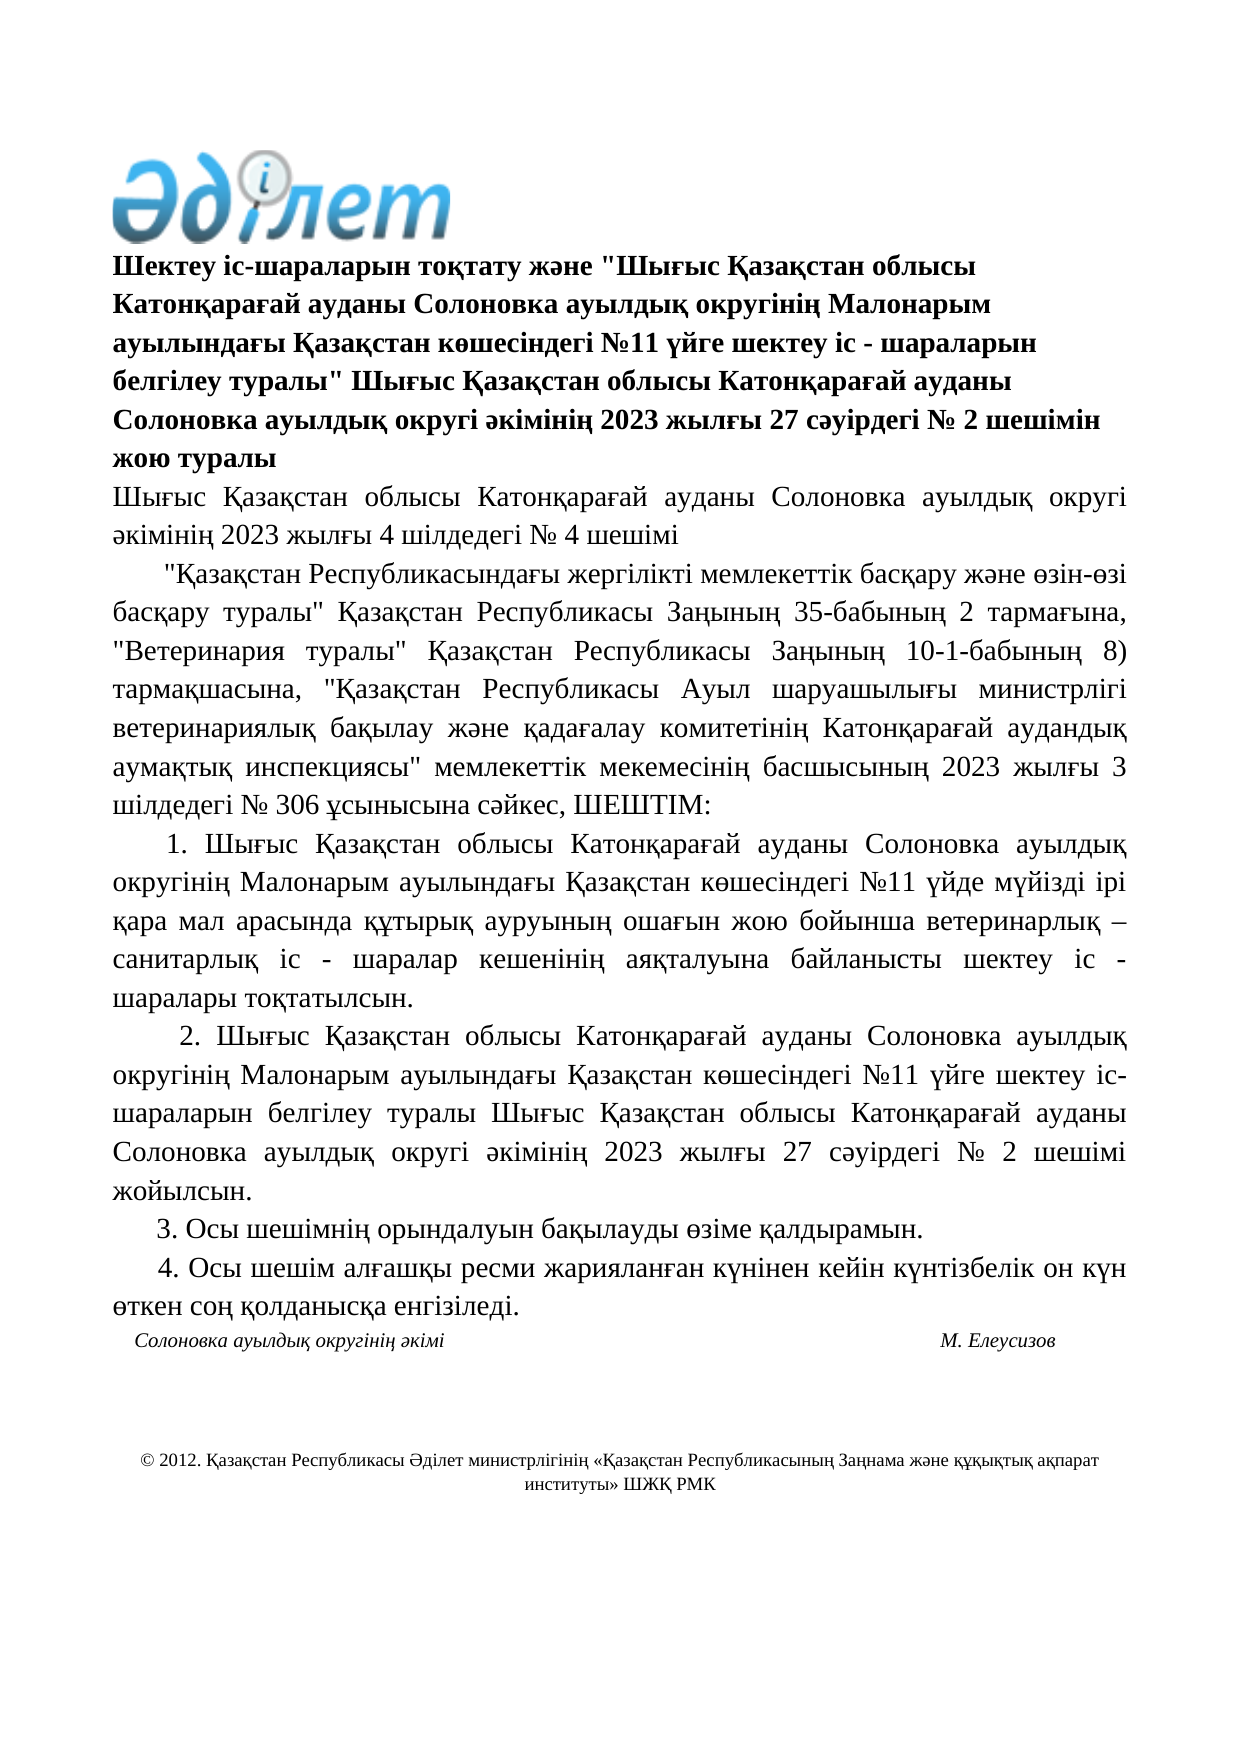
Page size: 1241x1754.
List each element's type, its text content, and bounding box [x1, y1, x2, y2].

text Шектеу іс-шараларын тоқтату және "Шығыс Қазақстан облысы Катонқарағай ауданы Солоновка ауылдық округінің Малонарым ауылындағы Қазақстан көшесіндегі №11 үйге шектеу іс - шараларын белгілеу туралы" Шығыс Қазақстан облысы Катонқарағай ауданы Солоновка ауылдық округі әкімінің 2023 жылғы 27 сәуірдегі № 2 шешімін жою туралы [112, 248, 1128, 474]
text 3. Осы шешімнің орындалуын бақылауды өзіме қалдырамын. [112, 1211, 1128, 1245]
picture [112, 150, 451, 244]
text Шығыс Қазақстан облысы Катонқарағай ауданы Солоновка ауылдық округі әкімінің 2023 жылғы 4 шілдедегі № 4 шешімі [112, 479, 1128, 551]
text "Қазақстан Республикасындағы жергілікті мемлекеттік басқару және өзін-өзі басқару туралы" Қазақстан Республикасы Заңының 35-бабының 2 тармағына, "Ветеринария туралы" Қазақстан Республикасы Заңының 10-1-бабының 8) тармақшасына, "Қазақстан Республикасы Ауыл шаруашылығы министрлігі ветеринариялық бақылау және қадағалау комитетінің Катонқарағай аудандық аумақтық инспекциясы" мемлекеттік мекемесінің басшысының 2023 жылғы 3 шілдедегі № 306 ұсынысына сәйкес, ШЕШТІМ: [112, 556, 1128, 821]
text 1. Шығыс Қазақстан облысы Катонқарағай ауданы Солоновка ауылдық округінің Малонарым ауылындағы Қазақстан көшесіндегі №11 үйде мүйізді ірі қара мал арасында құтырық ауруының ошағын жою бойынша ветеринарлық – санитарлық іс - шаралар кешенінің аяқталуына байланысты шектеу іс - шаралары тоқтатылсын. [112, 826, 1128, 1013]
text © 2012. Қазақстан Республикасы Әділет министрлігінің «Қазақстан Республикасының Заңнама және құқықтық ақпарат институты» ШЖҚ РМК [112, 1448, 1128, 1495]
text 2. Шығыс Қазақстан облысы Катонқарағай ауданы Солоновка ауылдық округінің Малонарым ауылындағы Қазақстан көшесіндегі №11 үйге шектеу іс-шараларын белгілеу туралы Шығыс Қазақстан облысы Катонқарағай ауданы Солоновка ауылдық округі әкімінің 2023 жылғы 27 сәуірдегі № 2 шешімі жойылсын. [112, 1018, 1128, 1206]
text 4. Осы шешім алғашқы ресми жарияланған күнінен кейiн күнтiзбелiк он күн өткен соң қолданысқа енгізіледі. [112, 1250, 1128, 1322]
table_header Солоновка ауылдық округінің әкімі [101, 1327, 939, 1358]
table_header М. Елеусизов [939, 1327, 1240, 1358]
